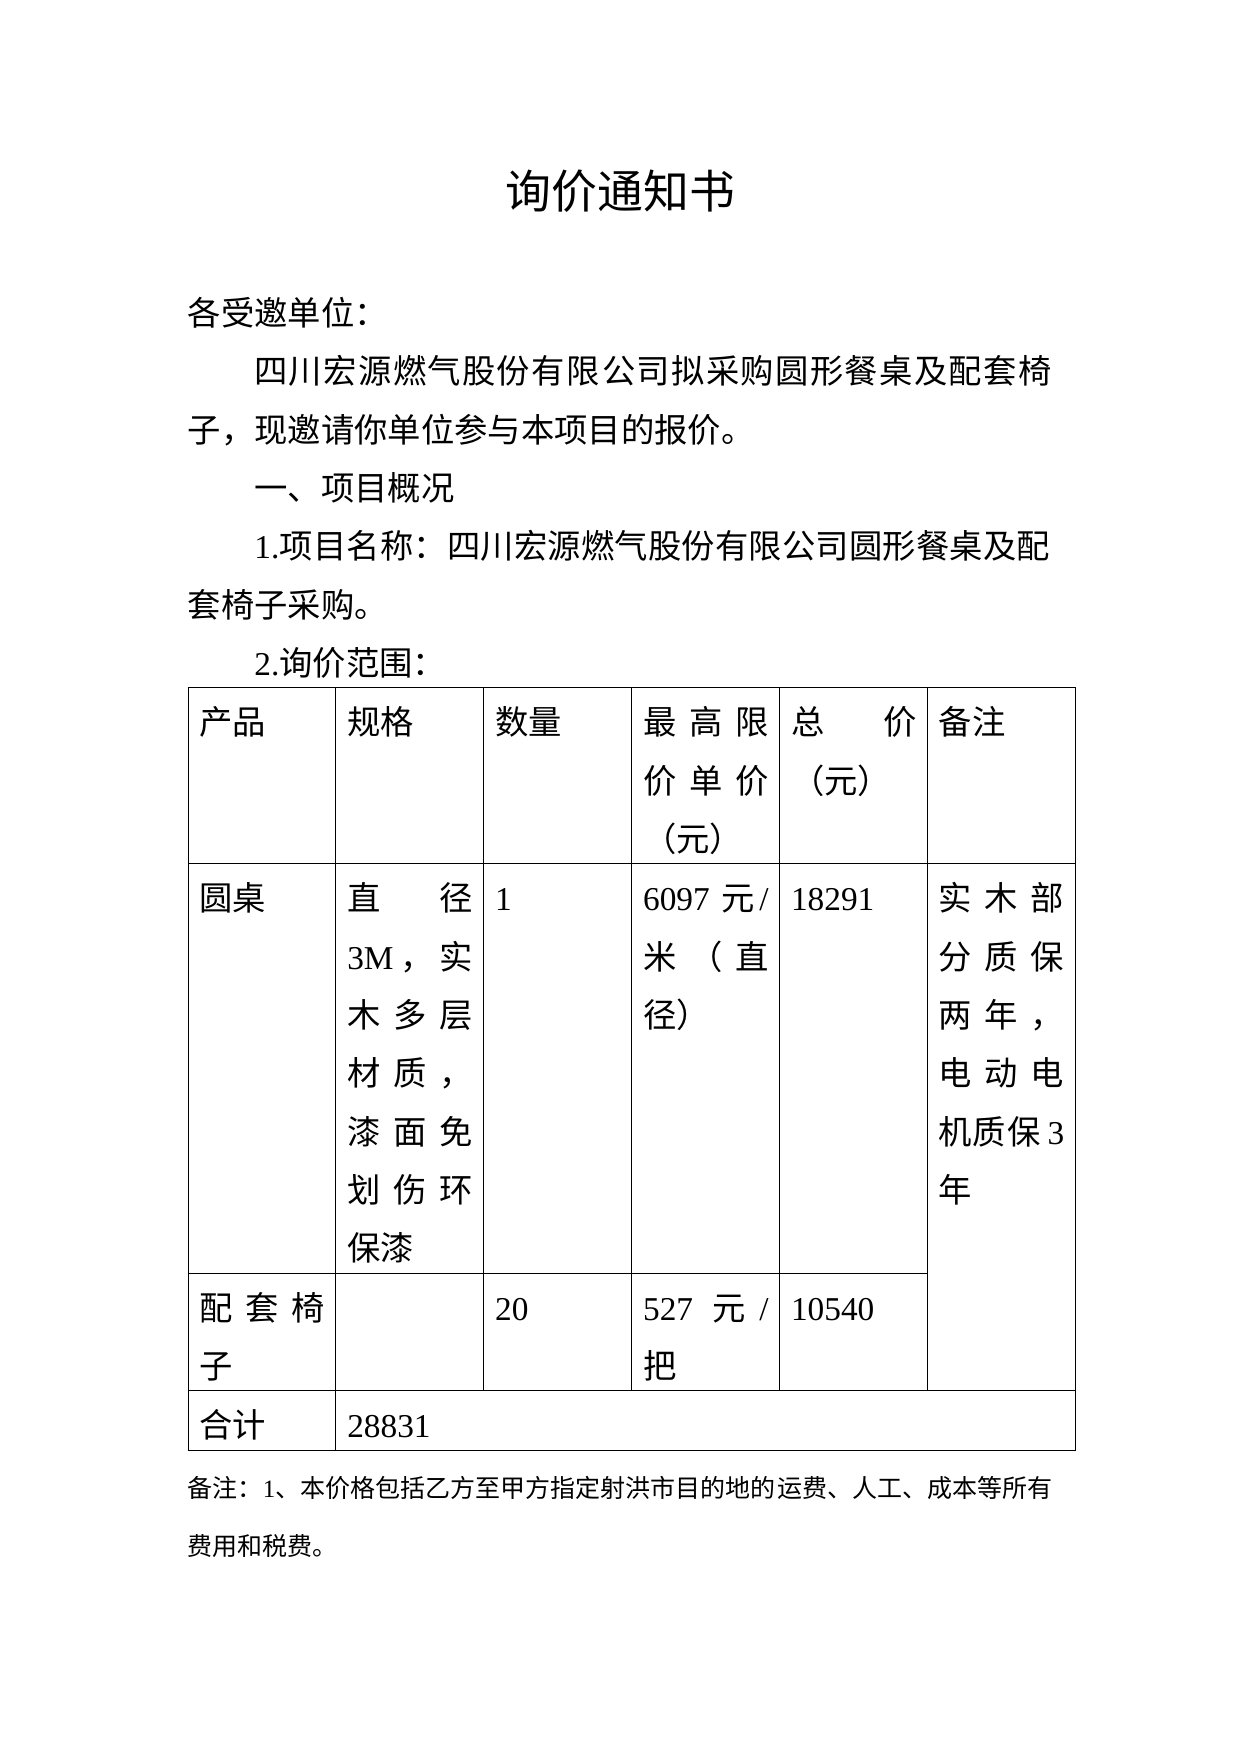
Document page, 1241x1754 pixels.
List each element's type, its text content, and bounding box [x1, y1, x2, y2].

text 一、项目概况 [187, 454, 1053, 512]
table_cell 527元/把 [632, 1274, 779, 1390]
text 1.项目名称：四川宏源燃气股份有限公司圆形餐桌及配套椅子采购。 [187, 512, 1053, 629]
text 备注：1、本价格包括乙方至甲方指定射洪市目的地的运费、人工、成本等所有费用和税费。 [187, 1451, 1053, 1567]
table_cell 20 [484, 1274, 631, 1390]
text 四川宏源燃气股份有限公司拟采购圆形餐桌及配套椅子，现邀请你单位参与本项目的报价。 [187, 337, 1053, 454]
table_header 备注 [928, 688, 1075, 863]
table_cell 6097元/米（直径） [632, 864, 779, 1272]
table_cell 配套椅子 [189, 1274, 335, 1390]
table_cell 10540 [780, 1274, 927, 1390]
table_cell [336, 1274, 483, 1390]
table_header 最高限价单价（元） [632, 688, 779, 863]
table_cell 实木部分质保两年，电动电机质保3年 [928, 864, 1075, 1390]
table_header 规格 [336, 688, 483, 863]
table_cell 直径3M，实木多层材质，漆面免划伤环保漆 [336, 864, 483, 1272]
table_header 总价（元） [780, 688, 927, 863]
text 询价通知书 [187, 162, 1053, 220]
table_header 产品 [189, 688, 335, 863]
table_cell 圆桌 [189, 864, 335, 1272]
table_cell 28831 [336, 1391, 1075, 1449]
text 2.询价范围： [187, 629, 1053, 687]
table_header 数量 [484, 688, 631, 863]
table_cell 合计 [189, 1391, 335, 1449]
text 各受邀单位： [187, 279, 1053, 337]
table_cell 1 [484, 864, 631, 1272]
table_cell 18291 [780, 864, 927, 1272]
